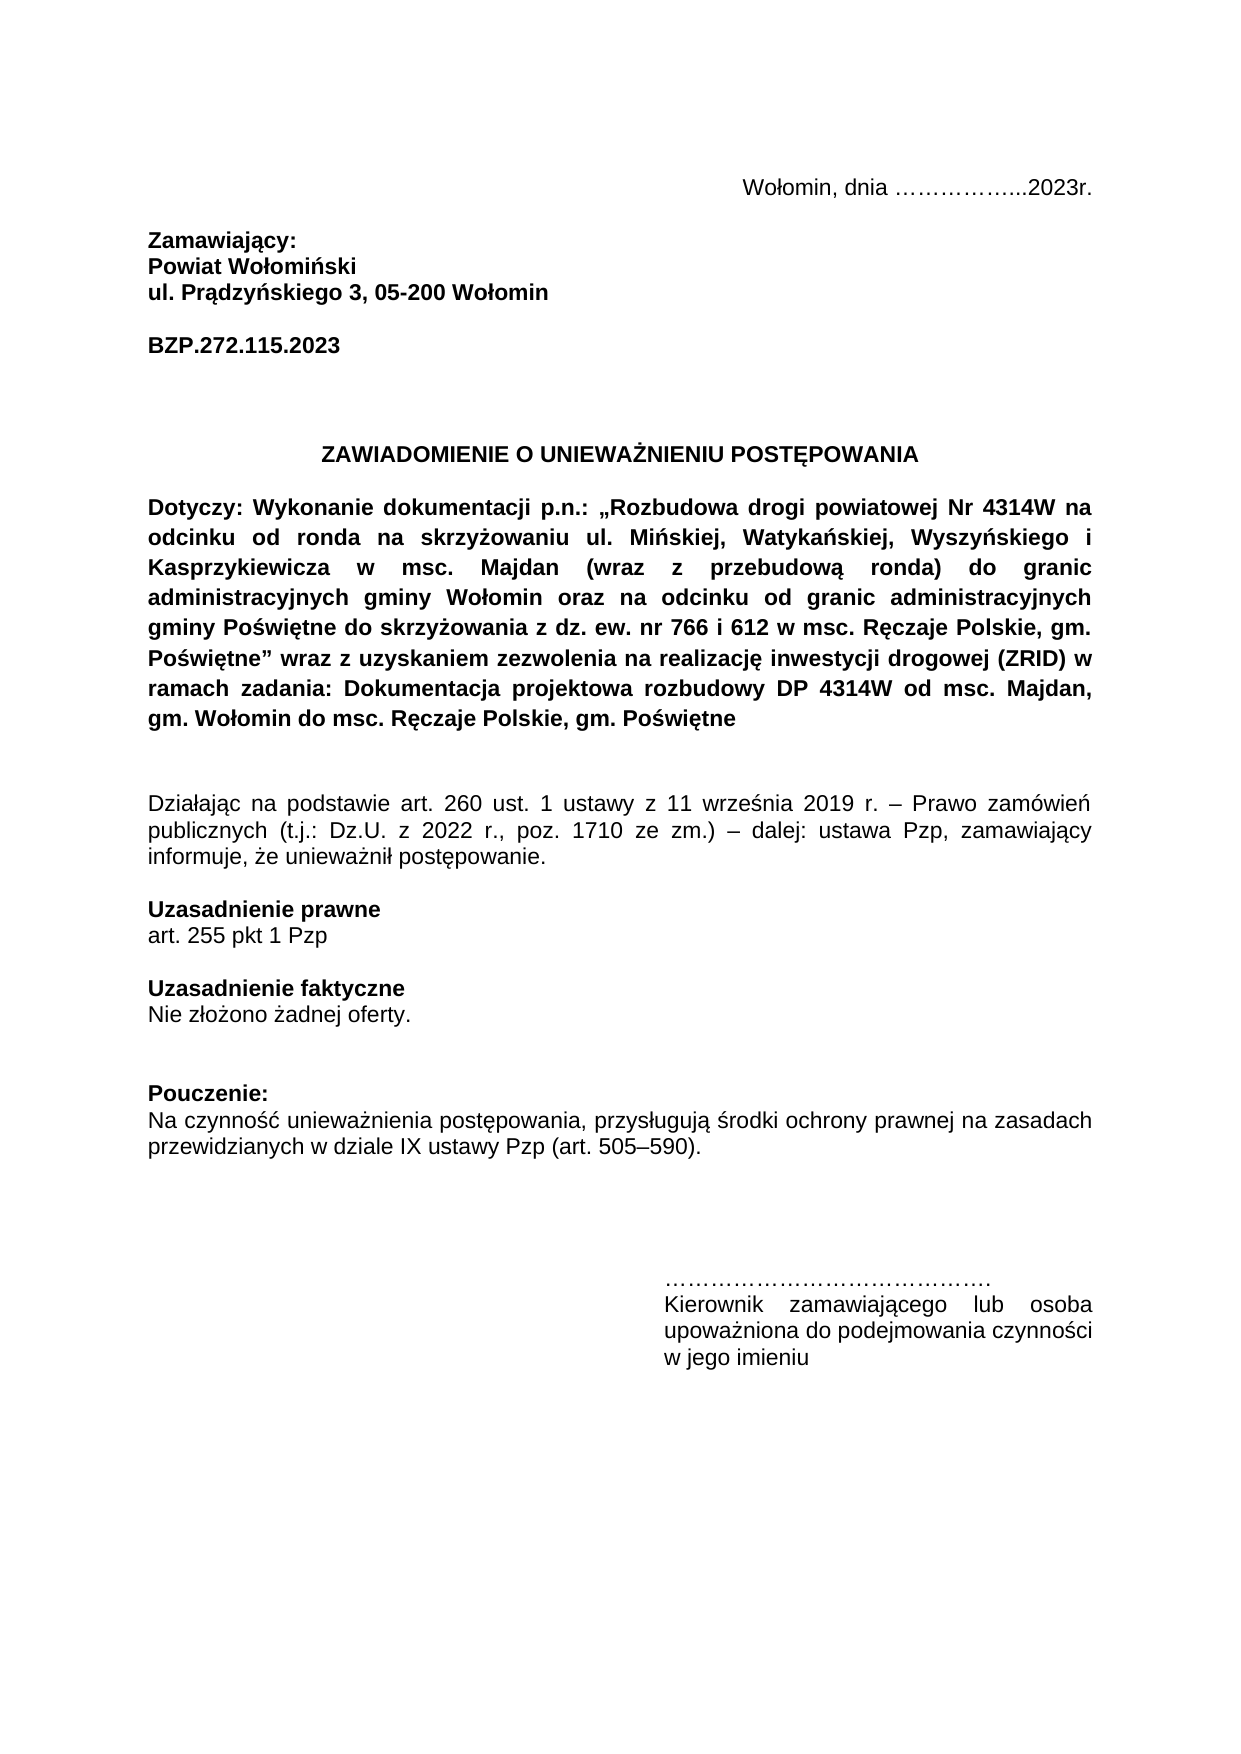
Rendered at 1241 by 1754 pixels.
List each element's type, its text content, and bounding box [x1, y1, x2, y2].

text ……………………………………. [590, 1265, 1093, 1291]
text Uzasadnienie prawne [148, 896, 1093, 922]
text Powiat Wołomiński [148, 253, 1093, 279]
text ul. Prądzyńskiego 3, 05-200 Wołomin [148, 279, 1093, 306]
text BZP.272.115.2023 [148, 332, 1093, 358]
text Kierownik zamawiającego lub osoba upoważniona do podejmowania czynności w jego imieniu [664, 1291, 1093, 1370]
text Zamawiający: [148, 227, 1093, 253]
text Pouczenie: [148, 1080, 1093, 1107]
text ZAWIADOMIENIE O UNIEWAŻNIENIU POSTĘPOWANIA [148, 441, 1093, 467]
text Na czynność unieważnienia postępowania, przysługują środki ochrony prawnej na zasadach przewidzianych w dziale IX ustawy Pzp (art. 505–590). [148, 1107, 1093, 1159]
text art. 255 pkt 1 Pzp [148, 922, 1093, 948]
text Działając na podstawie art. 260 ust. 1 ustawy z 11 września 2019 r. – Prawo zamówień publicznych (t.j.: Dz.U. z 2022 r., poz. 1710 ze zm.) – dalej: ustawa Pzp, zamawiający informuje, że unieważnił postępowanie. [148, 790, 1093, 869]
text Nie złożono żadnej oferty. [148, 1001, 1093, 1028]
text Dotyczy: Wykonanie dokumentacji p.n.: „Rozbudowa drogi powiatowej Nr 4314W na odcinku od ronda na skrzyżowaniu ul. Mińskiej, Watykańskiej, Wyszyńskiego i Kasprzykiewicza w msc. Majdan (wraz z przebudową ronda) do granic administracyjnych gminy Wołomin oraz na odcinku od granic administracyjnych gminy Poświętne do skrzyżowania z dz. ew. nr 766 i 612 w msc. Ręczaje Polskie, gm. Poświętne” wraz z uzyskaniem zezwolenia na realizację inwestycji drogowej (ZRID) w ramach zadania: Dokumentacja projektowa rozbudowy DP 4314W od msc. Majdan, gm. Wołomin do msc. Ręczaje Polskie, gm. Poświętne [148, 493, 1093, 731]
text Uzasadnienie faktyczne [148, 975, 1093, 1001]
text Wołomin, dnia ……………...2023r. [118, 174, 1093, 200]
